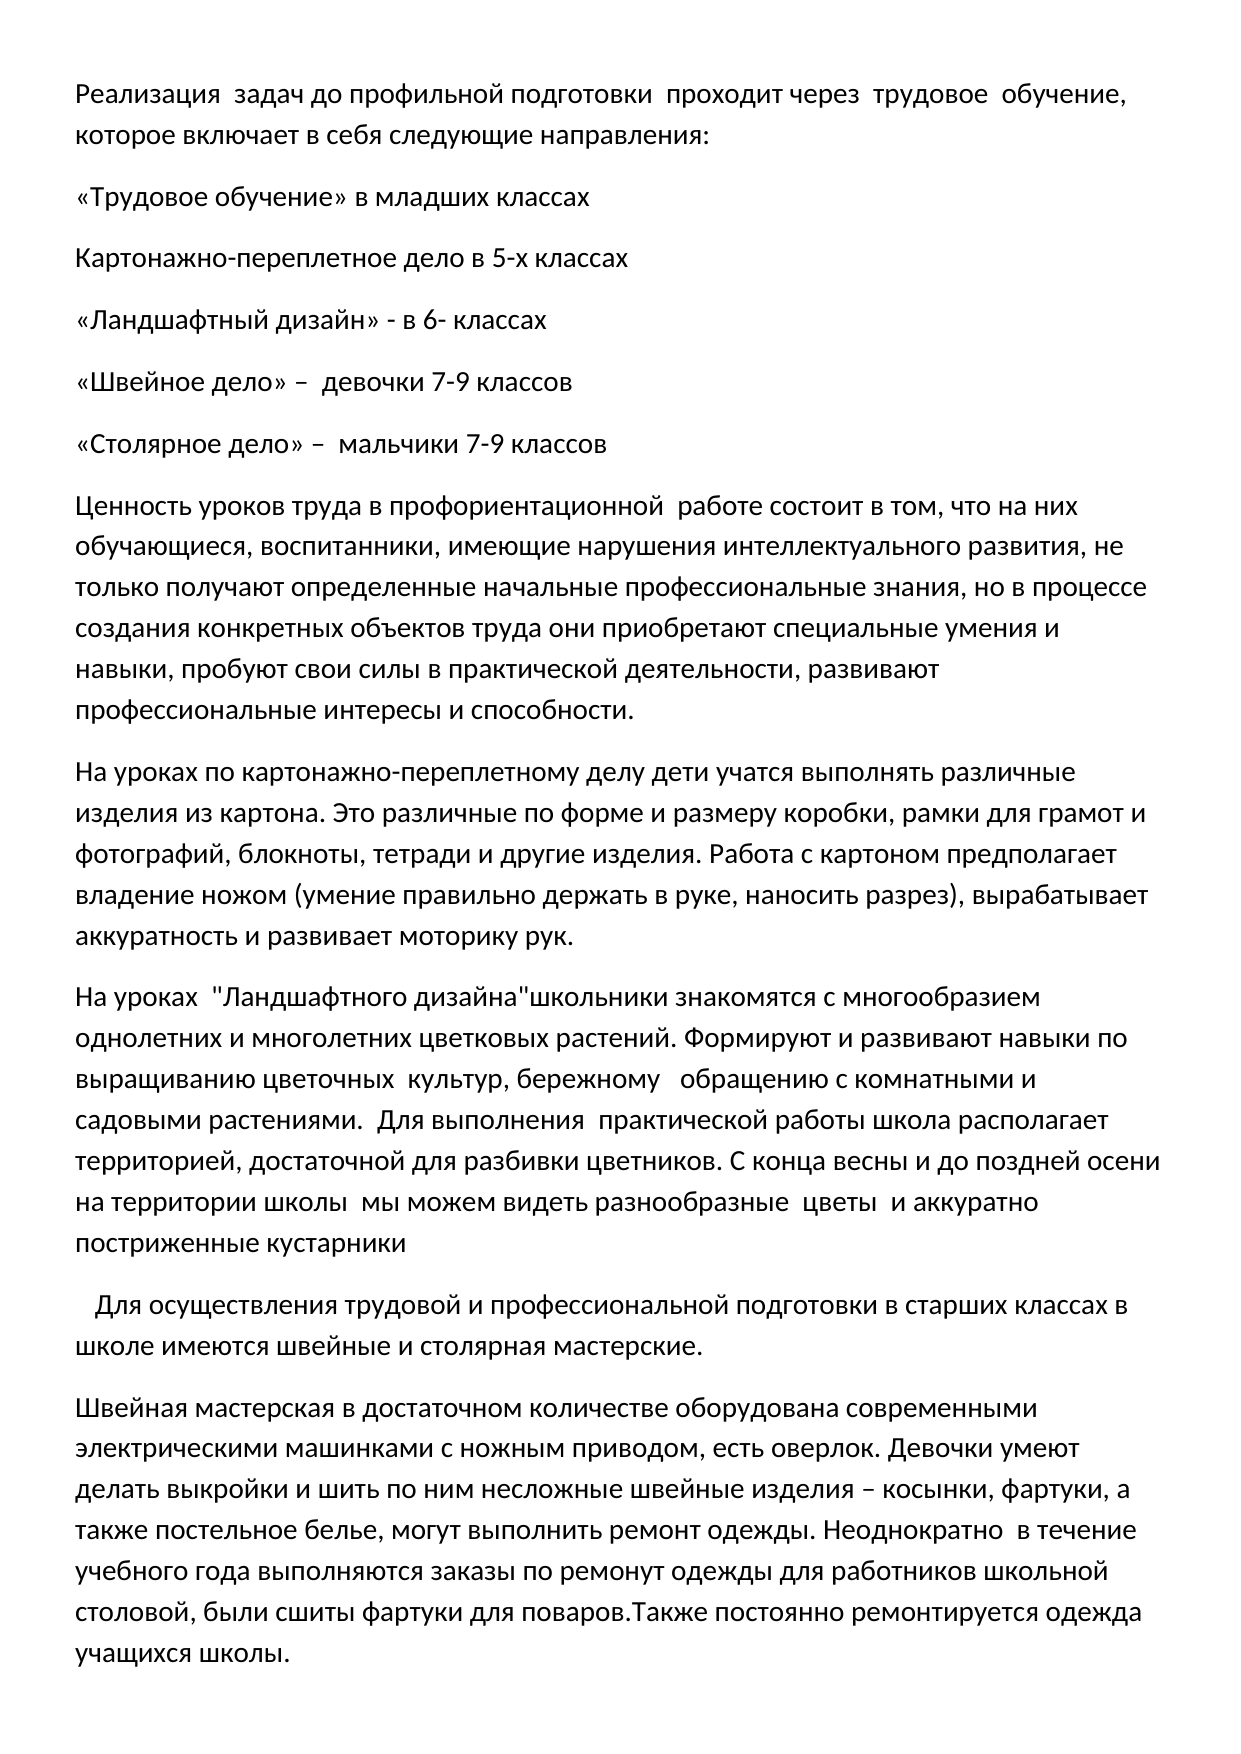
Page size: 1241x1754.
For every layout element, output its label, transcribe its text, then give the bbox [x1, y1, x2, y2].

text Швейная мастерская в достаточном количестве оборудована современными электрическими машинками с ножным приводом, есть оверлок. Девочки умеют делать выкройки и шить по ним несложные швейные изделия – косынки, фартуки, а также постельное белье, могут выполнить ремонт одежды. Неоднократно в течение учебного года выполняются заказы по ремонут одежды для работников школьной столовой, были сшиты фартуки для поваров.Также постоянно ремонтируется одежда учащихся школы. [75, 1389, 1165, 1670]
text На уроках "Ландшафтного дизайна"школьники знакомятся с многообразием однолетних и многолетних цветковых растений. Формируют и развивают навыки по выращиванию цветочных культур, бережному обращению с комнатными и садовыми растениями. Для выполнения практической работы школа располагает территорией, достаточной для разбивки цветников. С конца весны и до поздней осени на территории школы мы можем видеть разнообразные цветы и аккуратно постриженные кустарники [75, 978, 1165, 1260]
text «Столярное дело» – мальчики 7-9 классов [75, 425, 1165, 460]
text «Трудовое обучение» в младших классах [75, 178, 1165, 213]
text «Швейное дело» – девочки 7-9 классов [75, 363, 1165, 399]
text На уроках по картонажно-переплетному делу дети учатся выполнять различные изделия из картона. Это различные по форме и размеру коробки, рамки для грамот и фотографий, блокноты, тетради и другие изделия. Работа с картоном предполагает владение ножом (умение правильно держать в руке, наносить разрез), вырабатывает аккуратность и развивает моторику рук. [75, 753, 1165, 952]
text Для осуществления трудовой и профессиональной подготовки в старших классах в школе имеются швейные и столярная мастерские. [75, 1286, 1165, 1362]
text «Ландшафтный дизайн» - в 6- классах [75, 301, 1165, 337]
text Ценность уроков труда в профориентационной работе состоит в том, что на них обучающиеся, воспитанники, имеющие нарушения интеллектуального развития, не только получают определенные начальные профессиональные знания, но в процессе создания конкретных объектов труда они приобретают специальные умения и навыки, пробуют свои силы в практической деятельности, развивают профессиональные интересы и способности. [75, 487, 1165, 727]
text Картонажно-переплетное дело в 5-х классах [75, 239, 1165, 275]
text Реализация задач до профильной подготовки проходит через трудовое обучение, которое включает в себя следующие направления: [75, 75, 1165, 152]
